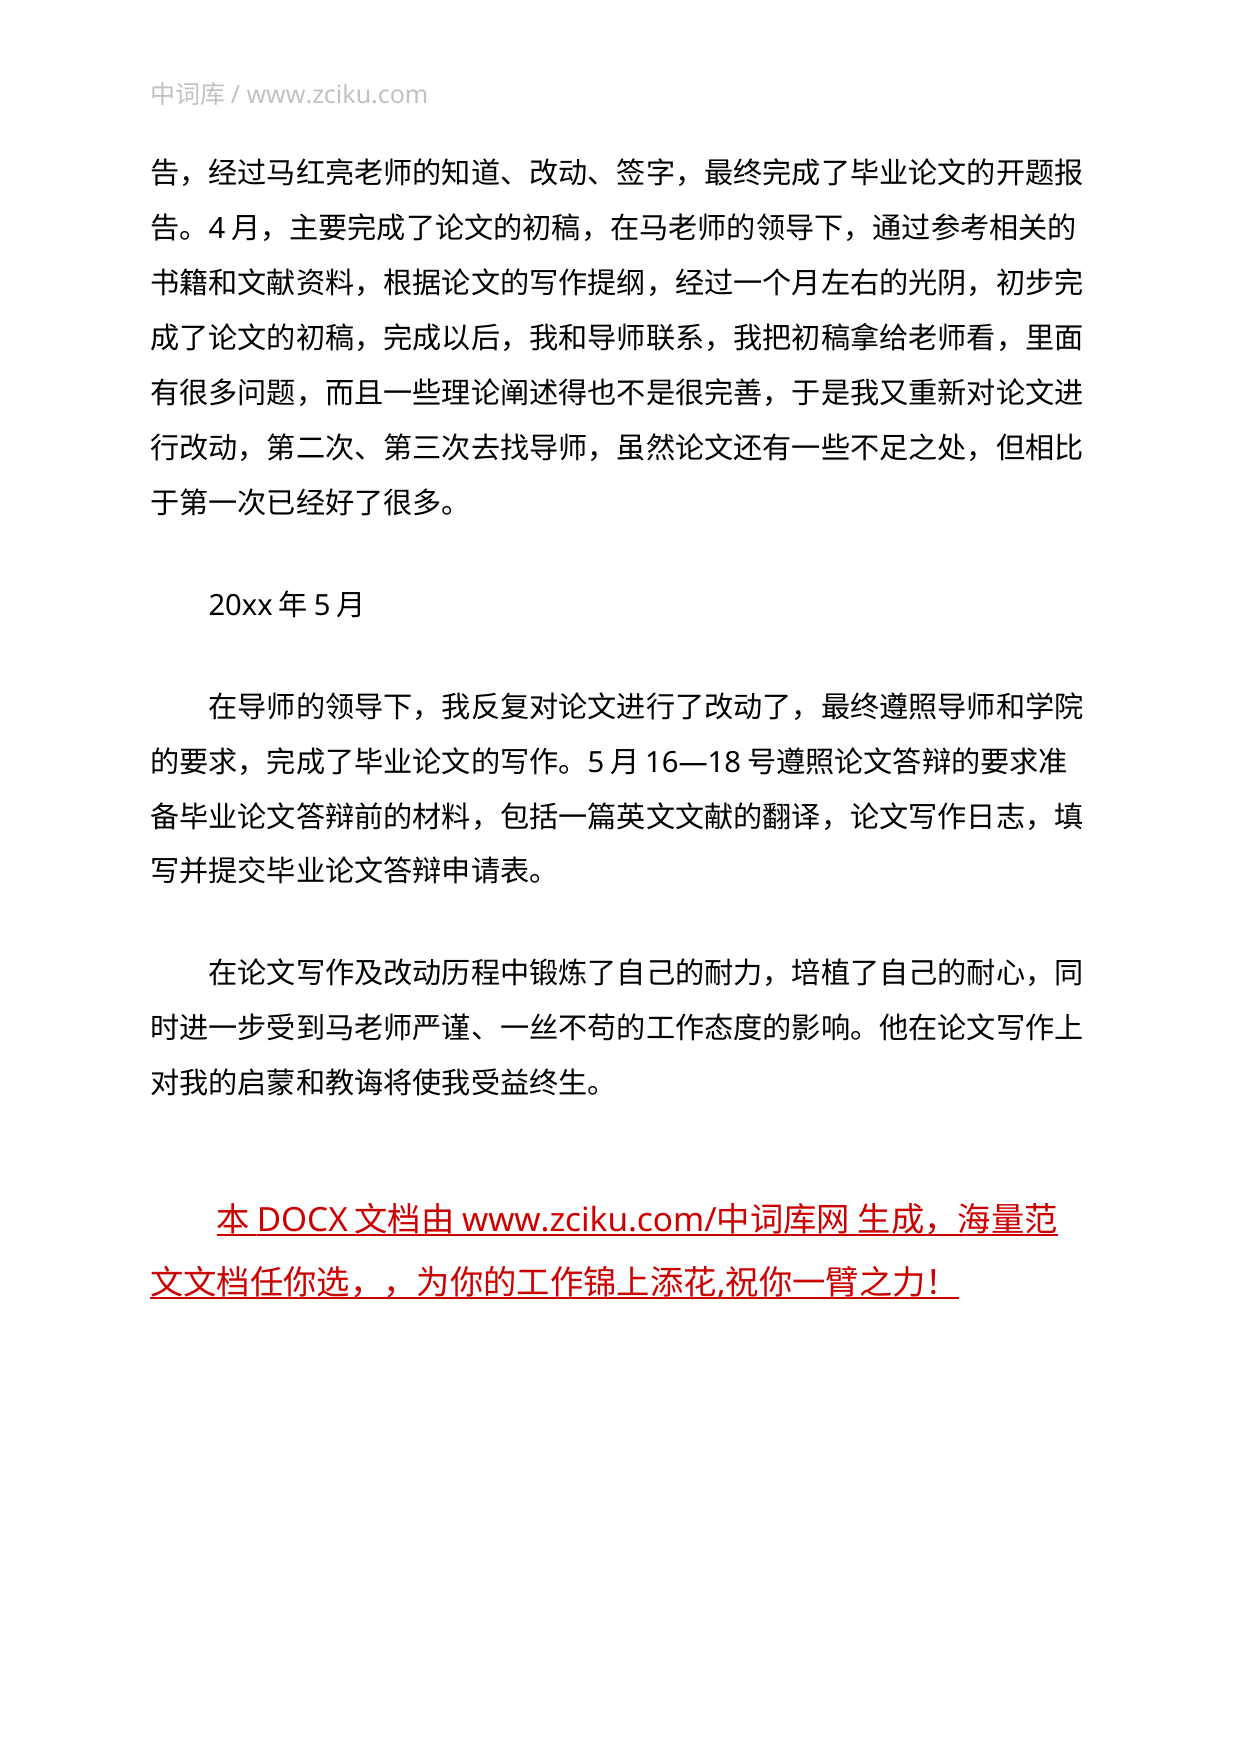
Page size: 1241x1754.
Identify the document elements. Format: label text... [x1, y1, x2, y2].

text 20xx年5月 [150, 581, 1090, 624]
text 本DOCX文档由 www.zciku.com/中词库网 生成，海量范文文档任你选，，为你的工作锦上添花,祝你一臂之力！ [150, 1193, 1090, 1304]
text 在论文写作及改动历程中锻炼了自己的耐力，培植了自己的耐心，同时进一步受到马老师严谨、一丝不苟的工作态度的影响。他在论文写作上对我的启蒙和教诲将使我受益终生。 [150, 950, 1090, 1102]
text 在导师的领导下，我反复对论文进行了改动了，最终遵照导师和学院的要求，完成了毕业论文的写作。5月16—18号遵照论文答辩的要求准备毕业论文答辩前的材料，包括一篇英文文献的翻译，论文写作日志，填写并提交毕业论文答辩申请表。 [150, 683, 1090, 890]
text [150, 150, 1090, 522]
